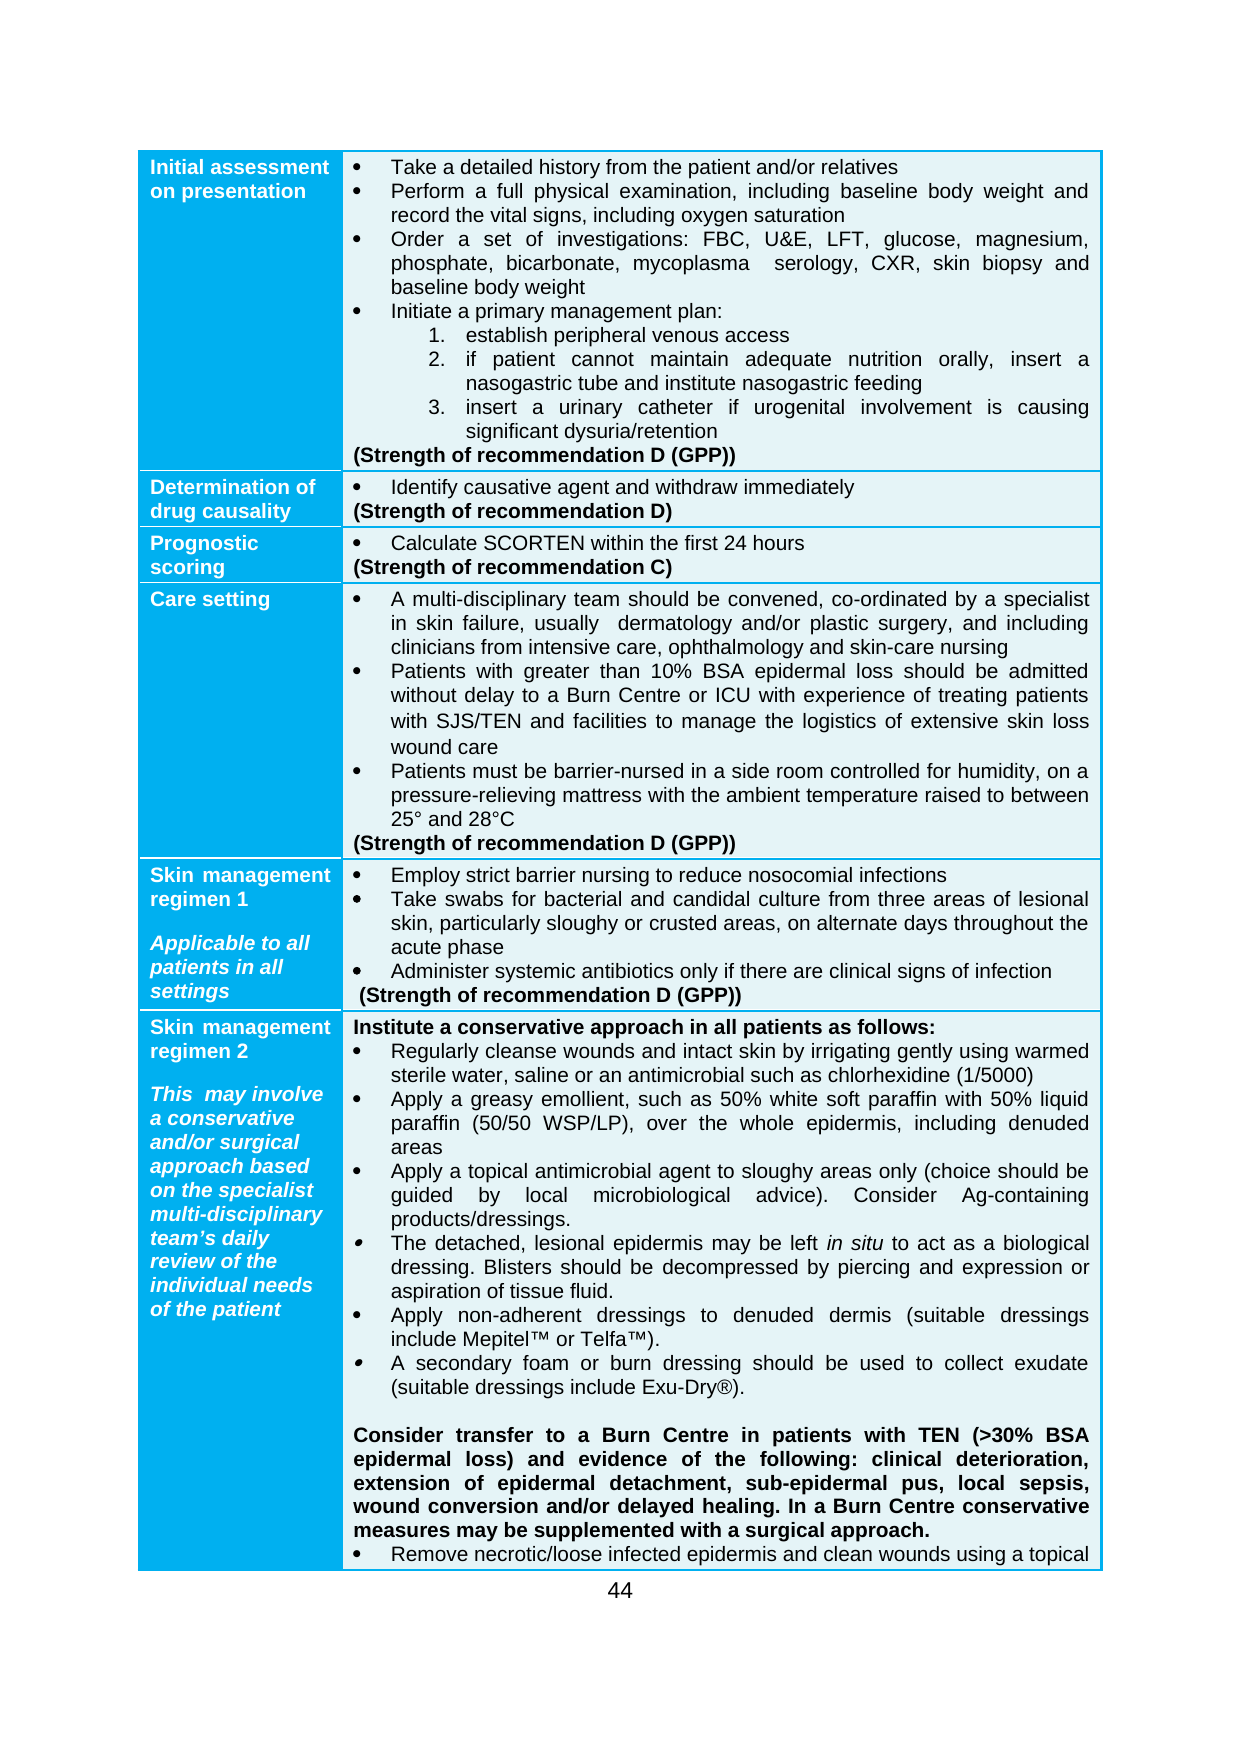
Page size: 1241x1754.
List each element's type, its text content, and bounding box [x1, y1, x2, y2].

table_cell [343, 1012, 1100, 1569]
table_cell Determination of drug causality [140, 471, 341, 526]
table_cell Calculate SCORTEN within the first 24 hours (Strength of recommendation C) [343, 528, 1100, 582]
table_cell A multi-disciplinary team should be convened, co-ordinated by a specialist in skin failure, usually dermatology and/or plastic surgery, and including clinicians from intensive care, ophthalmology and skin-care nursing Patients with greater than 10% BSA epidermal loss should be admitted without delay to a Burn Centre or ICU with experience of treating patients with SJS/TEN and facilities to manage the logistics of extensive skin loss wound care Patients must be barrier-nursed in a side room controlled for humidity, on a pressure-relieving mattress with the ambient temperature raised to between 25° and 28°C (Strength of recommendation D (GPP)) [343, 584, 1100, 857]
table_cell Prognostic scoring [140, 527, 341, 582]
table_cell Care setting [140, 583, 341, 857]
table_header Initial assessment on presentation [140, 152, 341, 470]
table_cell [140, 1011, 341, 1569]
table_cell Skin management regimen 1 Applicable to all patients in all settings [140, 859, 341, 1009]
table_cell Identify causative agent and withdraw immediately (Strength of recommendation D) [343, 472, 1100, 526]
table_header Take a detailed history from the patient and/or relatives Perform a full physical examination, including baseline body weight and record the vital signs, including oxygen saturation Order a set of investigations: FBC, U&E, LFT, glucose, magnesium, phosphate, bicarbonate, mycoplasma serology, CXR, skin biopsy and baseline body weight Initiate a primary management plan: establish peripheral venous access if patient cannot maintain adequate nutrition orally, insert a nasogastric tube and institute nasogastric feeding insert a urinary catheter if urogenital involvement is causing significant dysuria/retention (Strength of recommendation D (GPP)) [343, 152, 1100, 470]
table_cell Employ strict barrier nursing to reduce nosocomial infections Take swabs for bacterial and candidal culture from three areas of lesional skin, particularly sloughy or crusted areas, on alternate days throughout the acute phase Administer systemic antibiotics only if there are clinical signs of infection (Strength of recommendation D (GPP)) [343, 860, 1100, 1009]
